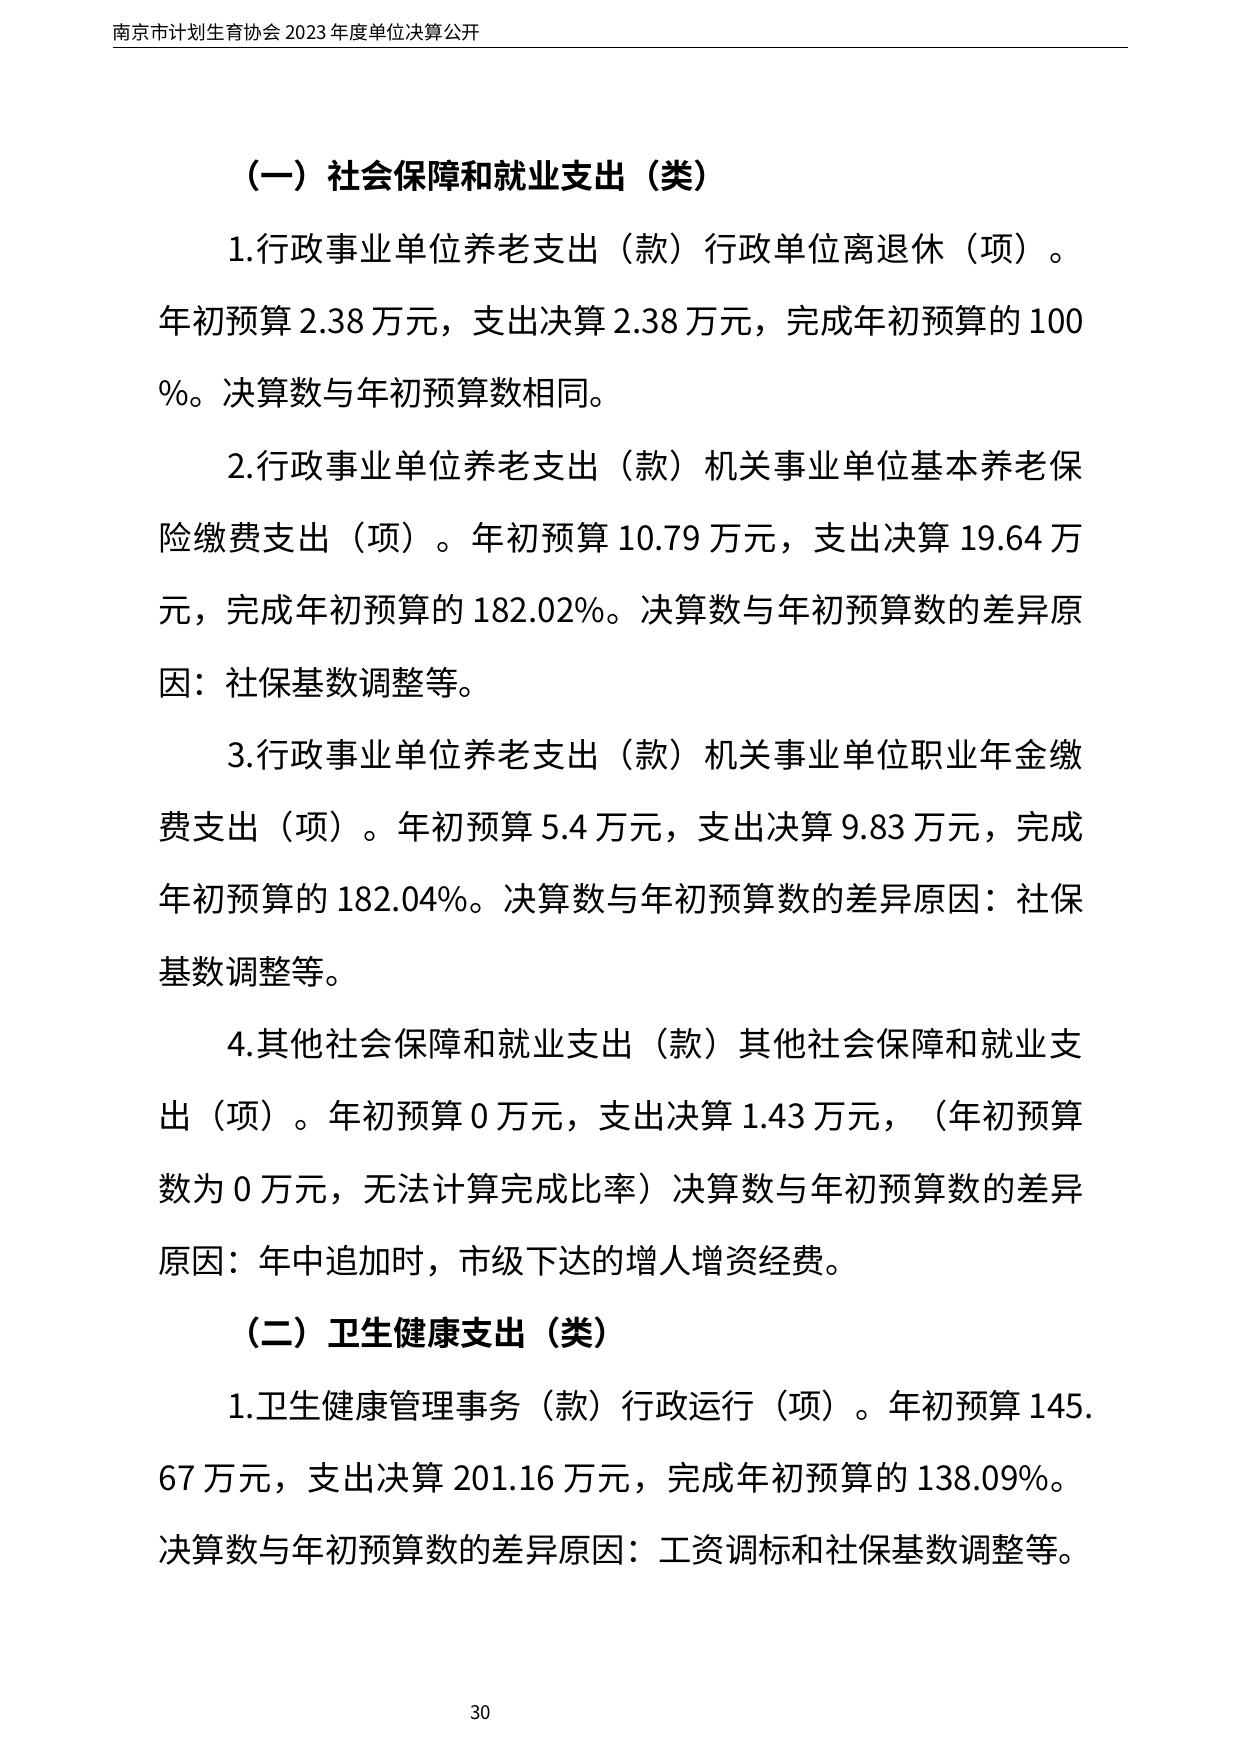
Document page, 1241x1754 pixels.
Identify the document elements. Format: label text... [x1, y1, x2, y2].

text 1.卫生健康管理事务（款）行政运行（项）。年初预算145.67万元，支出决算201.16万元，完成年初预算的138.09%。决算数与年初预算数的差异原因：工资调标和社保基数调整等。 [158, 1379, 1084, 1572]
text （一）社会保障和就业支出（类） [158, 150, 1084, 198]
text 3.行政事业单位养老支出（款）机关事业单位职业年金缴费支出（项）。年初预算5.4万元，支出决算9.83万元，完成年初预算的182.04%。决算数与年初预算数的差异原因：社保基数调整等。 [158, 729, 1084, 994]
text 1.行政事业单位养老支出（款）行政单位离退休（项）。年初预算2.38万元，支出决算2.38万元，完成年初预算的100%。决算数与年初预算数相同。 [158, 222, 1084, 415]
text 4.其他社会保障和就业支出（款）其他社会保障和就业支出（项）。年初预算0万元，支出决算1.43万元，（年初预算数为0万元，无法计算完成比率）决算数与年初预算数的差异原因：年中追加时，市级下达的增人增资经费。 [158, 1018, 1084, 1283]
text （二）卫生健康支出（类） [158, 1307, 1084, 1355]
text 2.行政事业单位养老支出（款）机关事业单位基本养老保险缴费支出（项）。年初预算10.79万元，支出决算19.64万元，完成年初预算的182.02%。决算数与年初预算数的差异原因：社保基数调整等。 [158, 439, 1084, 704]
